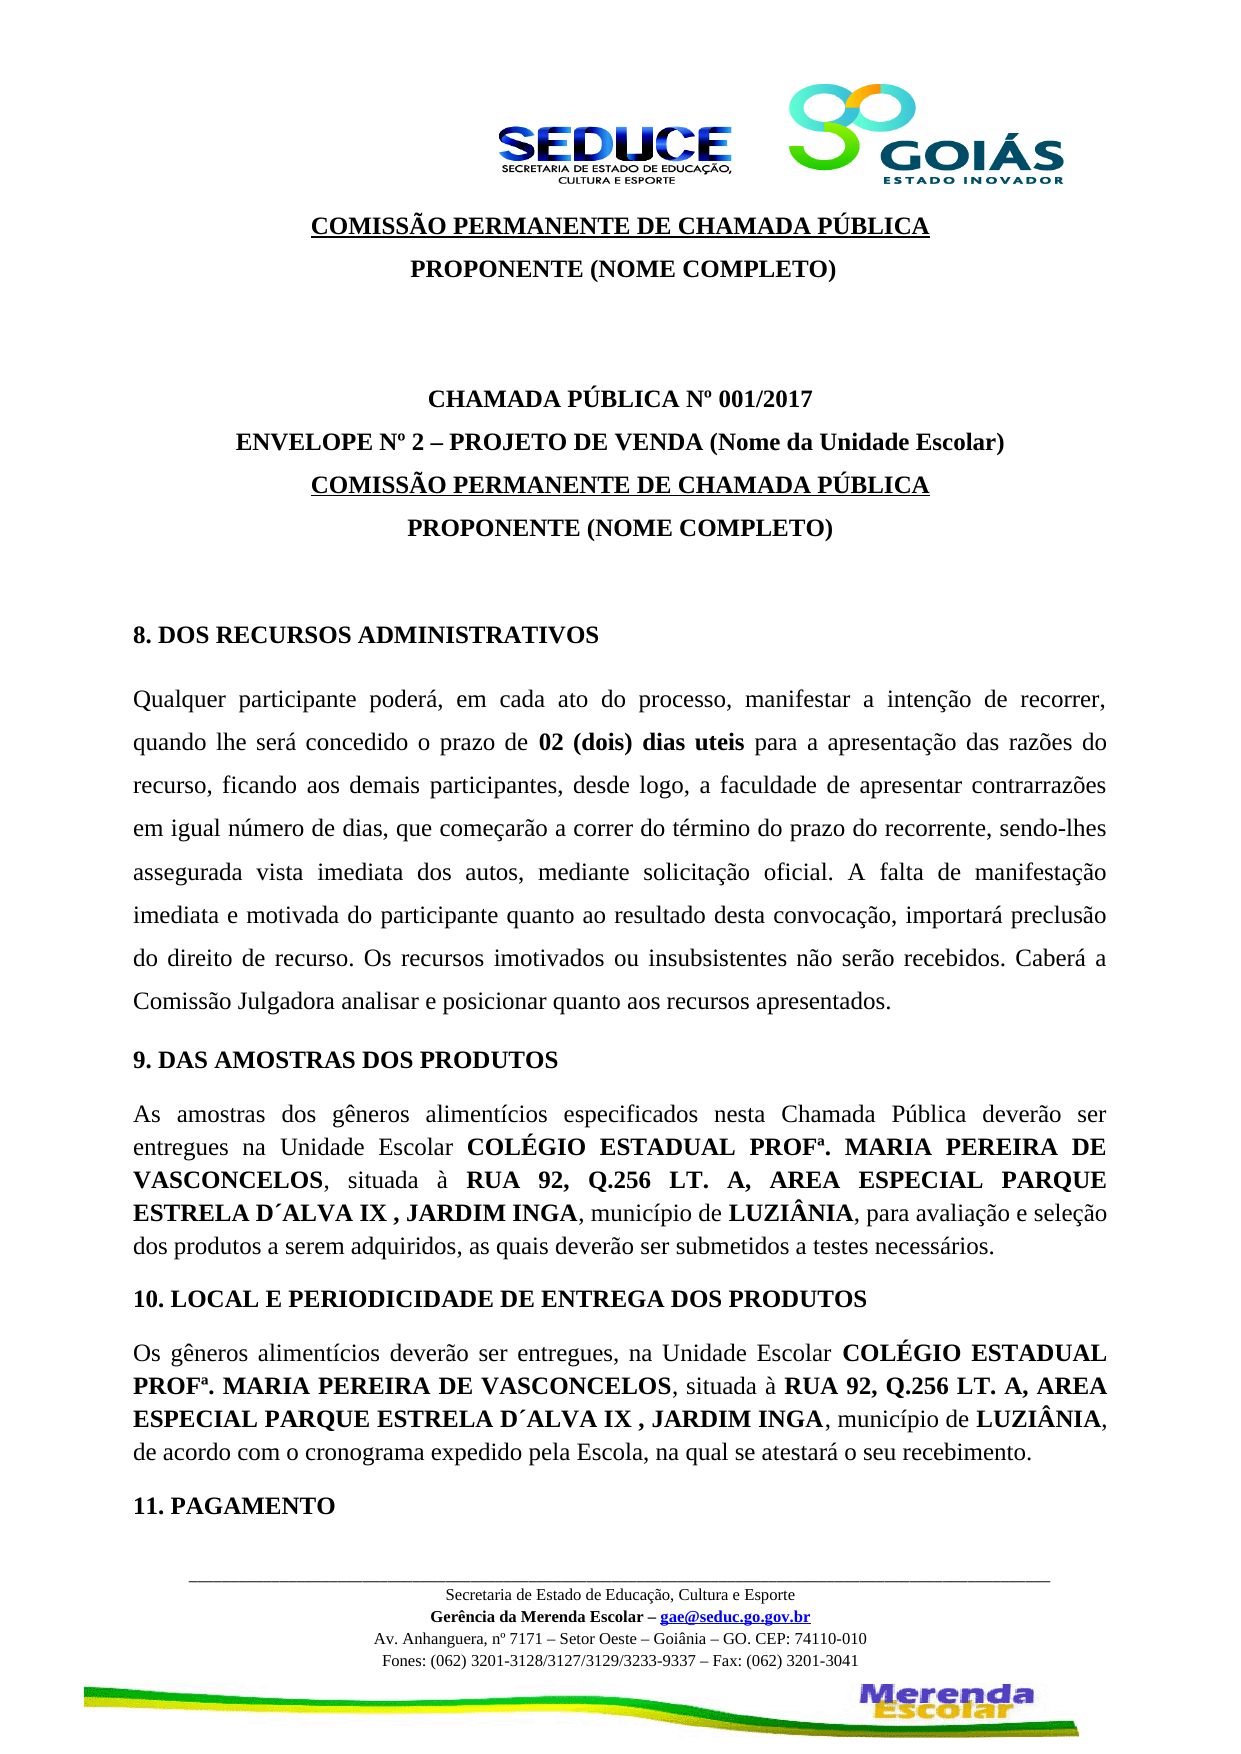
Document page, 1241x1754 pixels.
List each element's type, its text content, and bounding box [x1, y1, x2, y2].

text 11. PAGAMENTO [133, 1491, 1107, 1520]
text 8. DOS RECURSOS ADMINISTRATIVOS [133, 620, 1107, 649]
text PROPONENTE (NOME COMPLETO) [133, 513, 1107, 542]
text COMISSÃO PERMANENTE DE CHAMADA PÚBLICA [133, 470, 1107, 499]
text ENVELOPE Nº 2 – PROJETO DE VENDA (Nome da Unidade Escolar) [133, 427, 1107, 456]
text CHAMADA PÚBLICA Nº 001/2017 [133, 384, 1107, 412]
text Qualquer participante poderá, em cada ato do processo, manifestar a intenção de recorrer, quando lhe será concedido o prazo de 02 (dois) dias uteis para a apresentação das razões do recurso, ficando aos demais participantes, desde logo, a faculdade de apresentar contrarrazões em igual número de dias, que começarão a correr do término do prazo do recorrente, sendo-lhes assegurada vista imediata dos autos, mediante solicitação oficial. A falta de manifestação imediata e motivada do participante quanto ao resultado desta convocação, importará preclusão do direito de recurso. Os recursos imotivados ou insubsistentes não serão recebidos. Caberá a Comissão Julgadora analisar e posicionar quanto aos recursos apresentados. [133, 684, 1107, 1015]
text Os gêneros alimentícios deverão ser entregues, na Unidade Escolar COLÉGIO ESTADUAL PROFª. MARIA PEREIRA DE VASCONCELOS, situada à RUA 92, Q.256 LT. A, AREA ESPECIAL PARQUE ESTRELA D´ALVA IX , JARDIM INGA, município de LUZIÂNIA, de acordo com o cronograma expedido pela Escola, na qual se atestará o seu recebimento. [133, 1338, 1107, 1466]
text 10. LOCAL E PERIODICIDADE DE ENTREGA DOS PRODUTOS [133, 1284, 1103, 1313]
picture [477, 73, 1108, 212]
text PROPONENTE (NOME COMPLETO) [133, 254, 1107, 283]
text COMISSÃO PERMANENTE DE CHAMADA PÚBLICA [133, 211, 1107, 240]
text As amostras dos gêneros alimentícios especificados nesta Chamada Pública deverão ser entregues na Unidade Escolar COLÉGIO ESTADUAL PROFª. MARIA PEREIRA DE VASCONCELOS, situada à RUA 92, Q.256 LT. A, AREA ESPECIAL PARQUE ESTRELA D´ALVA IX , JARDIM INGA, município de LUZIÂNIA, para avaliação e seleção dos produtos a serem adquiridos, as quais deverão ser submetidos a testes necessários. [133, 1099, 1107, 1259]
text 9. DAS AMOSTRAS DOS PRODUTOS [133, 1045, 1013, 1073]
